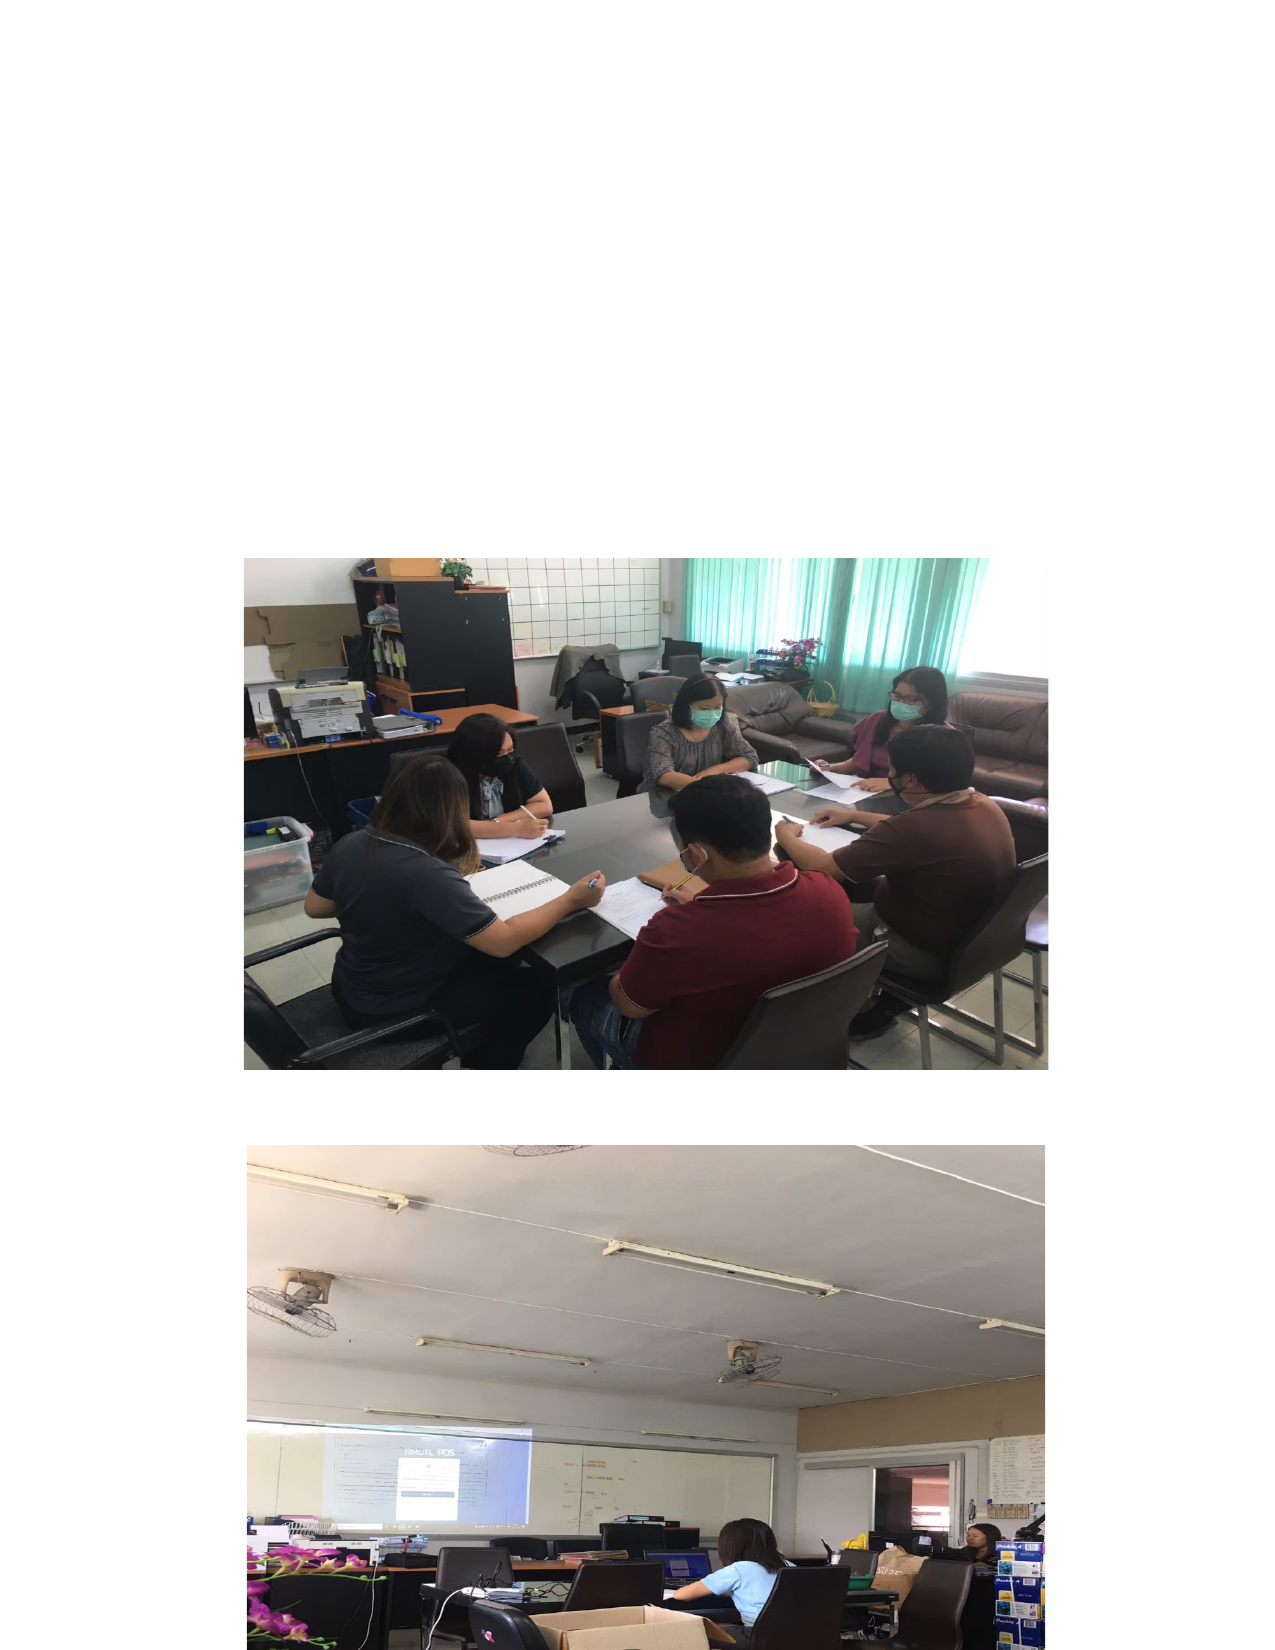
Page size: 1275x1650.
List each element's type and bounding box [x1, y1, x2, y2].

picture [246, 1145, 1046, 1650]
picture [243, 558, 1049, 1070]
